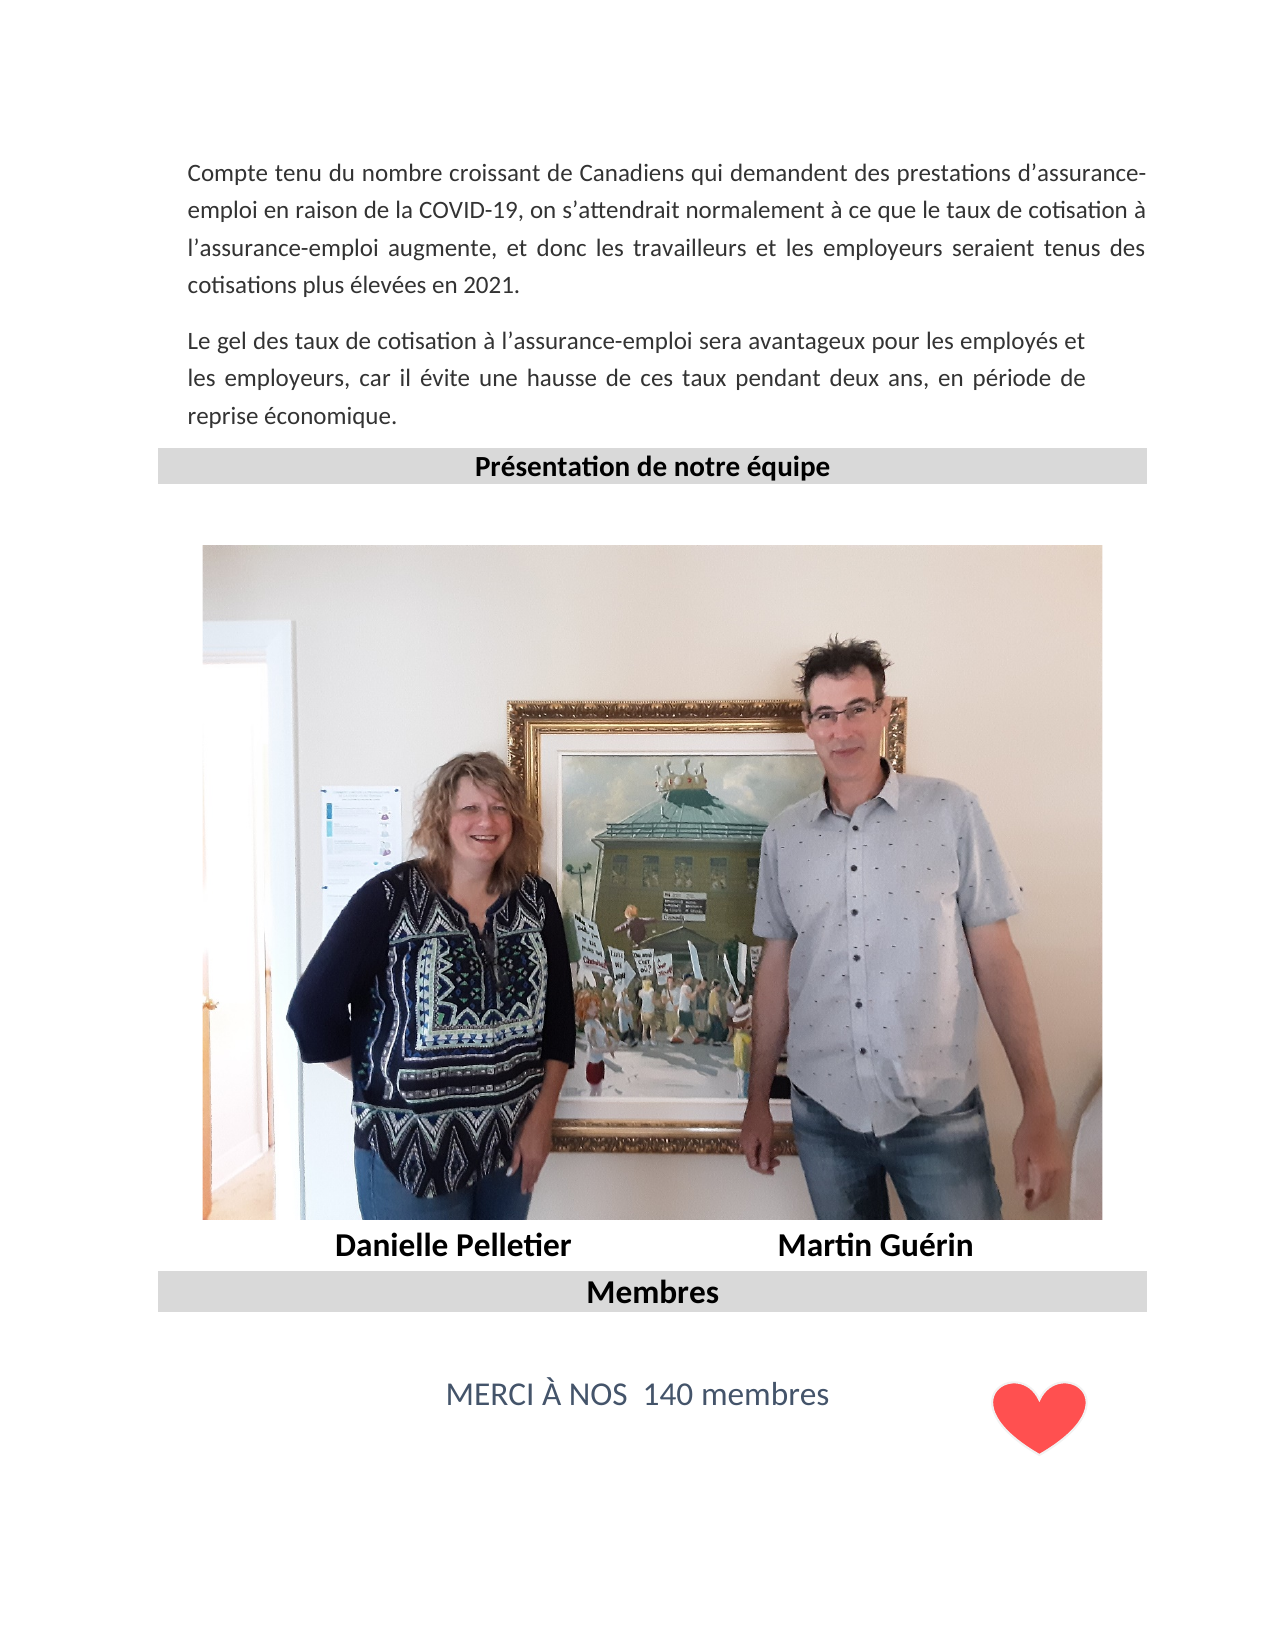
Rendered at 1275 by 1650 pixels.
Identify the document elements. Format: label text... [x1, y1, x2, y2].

picture [202, 545, 1103, 1220]
text Présentation de notre équipe [158, 448, 1147, 484]
text Danielle Pelletier Martin Guérin [158, 1224, 1147, 1265]
text Compte tenu du nombre croissant de Canadiens qui demandent des prestations d’assurance-emploi en raison de la COVID-19, on s’attendrait normalement à ce que le taux de cotisation à l’assurance-emploi augmente, et donc les travailleurs et les employeurs seraient tenus des cotisations plus élevées en 2021. [187, 150, 1147, 300]
text MERCI À NOS 140 membres [187, 1373, 1087, 1414]
text Membres [158, 1271, 1147, 1312]
text Le gel des taux de cotisation à l’assurance-emploi sera avantageux pour les employés et les employeurs, car il évite une hausse de ces taux pendant deux ans, en période de reprise économique. [187, 318, 1087, 431]
